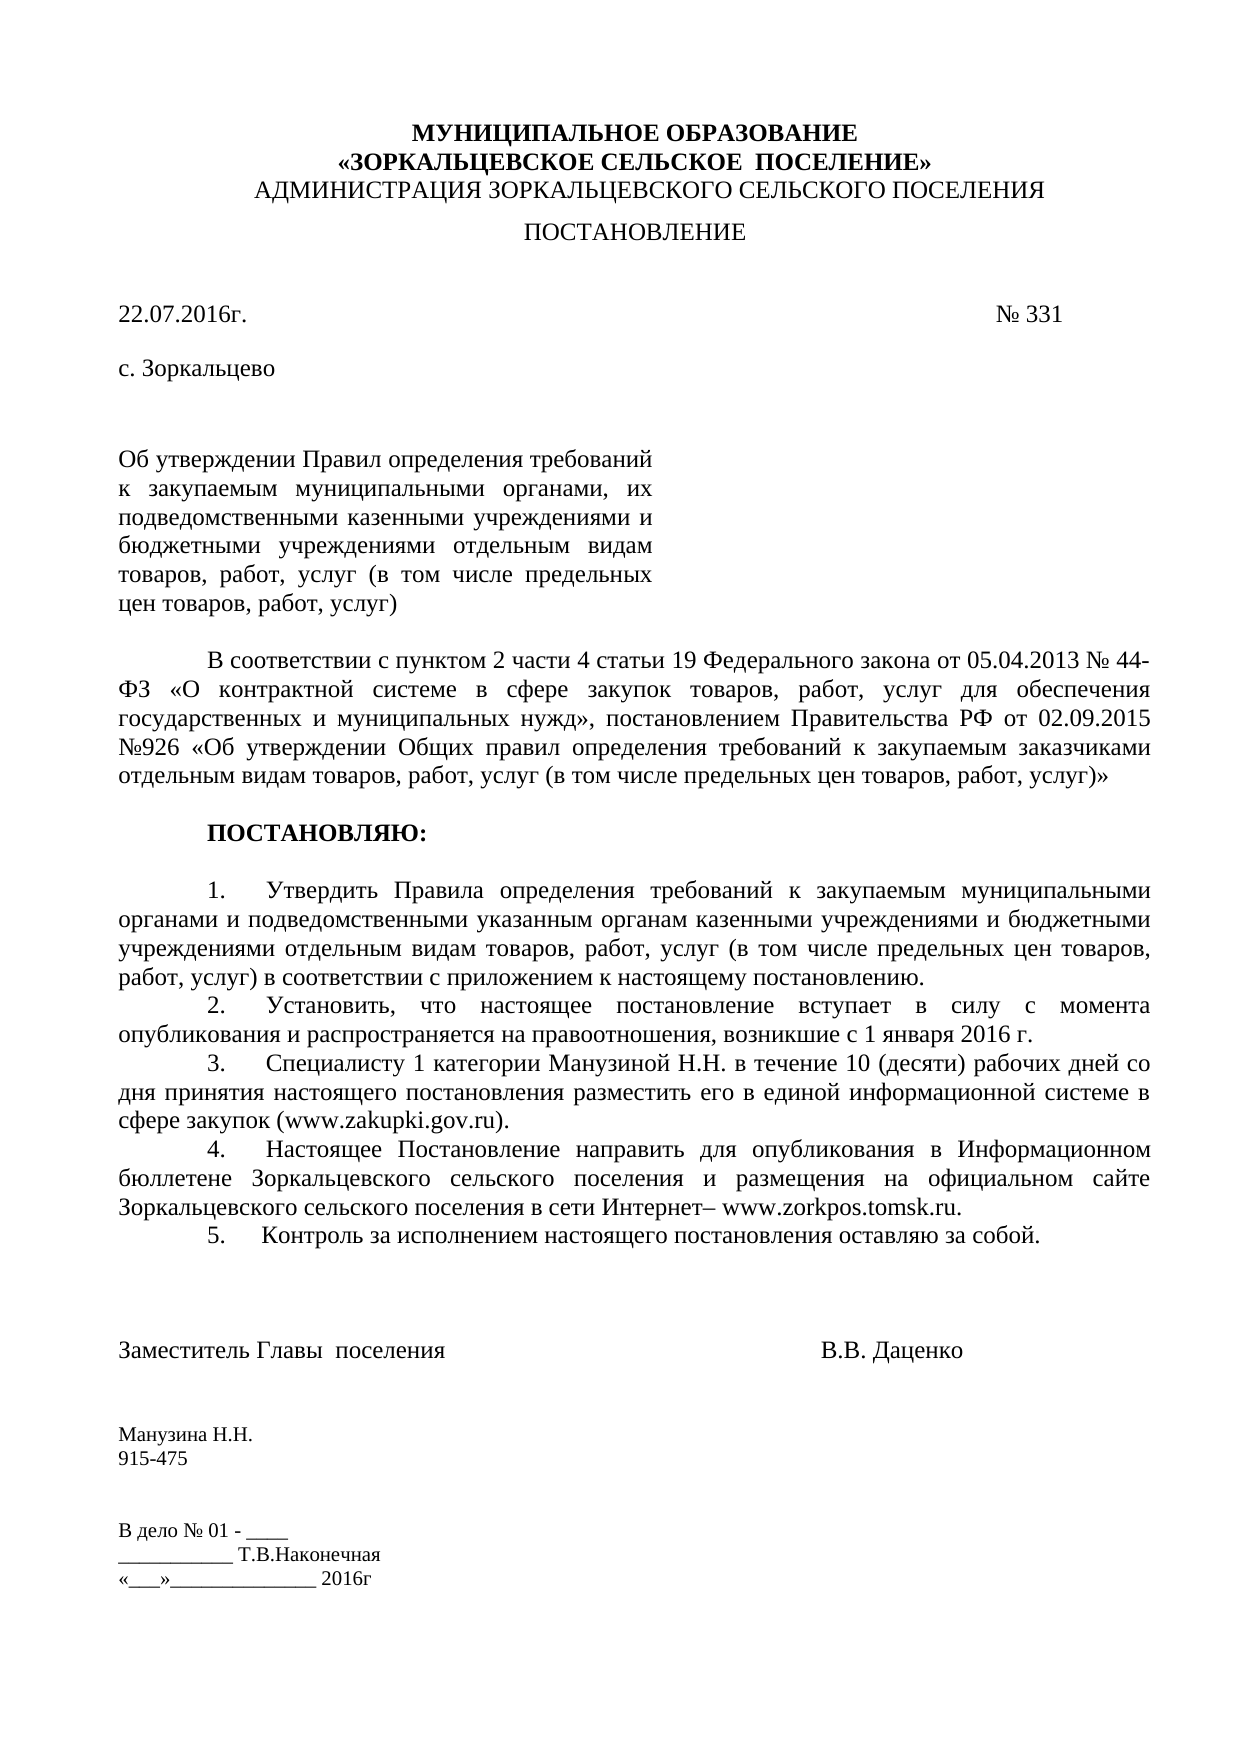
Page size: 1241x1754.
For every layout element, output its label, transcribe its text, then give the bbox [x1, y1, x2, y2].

text МУНИЦИПАЛЬНОЕ ОБРАЗОВАНИЕ «ЗОРКАЛЬЦЕВСКОЕ СЕЛЬСКОЕ ПОСЕЛЕНИЕ» [118, 118, 1152, 176]
title ___________ Т.В.Наконечная [118, 1542, 1162, 1566]
text 915-475 [118, 1446, 1152, 1470]
text Заместитель Главы поселения В.В. Даценко [118, 1335, 1152, 1364]
title В дело № 01 - ____ [118, 1518, 1162, 1542]
list Специалисту 1 категории Манузиной Н.Н. в течение 10 (десяти) рабочих дней со дня принятия настоящего постановления разместить его в единой информационной системе в сфере закупок (www.zakupki.gov.ru). [118, 1048, 1152, 1134]
text АДМИНИСТРАЦИЯ ЗОРКАЛЬЦЕВСКОГО СЕЛЬСКОГО ПОСЕЛЕНИЯ [148, 176, 1152, 204]
list Утвердить Правила определения требований к закупаемым муниципальными органами и подведомственными указанным органам казенными учреждениями и бюджетными учреждениями отдельным видам товаров, работ, услуг (в том числе предельных цен товаров, работ, услуг) в соответствии с приложением к настоящему постановлению. [118, 875, 1152, 990]
list Контроль за исполнением настоящего постановления оставляю за собой. [118, 1220, 1152, 1249]
table_header Об утверждении Правил определения требований к закупаемым муниципальными органами, их подведомственными казенными учреждениями и бюджетными учреждениями отдельным видам товаров, работ, услуг (в том числе предельных цен товаров, работ, услуг) [107, 444, 664, 617]
subtitle ПОСТАНОВЛЕНИЕ [118, 217, 1152, 246]
text ПОСТАНОВЛЯЮ: [118, 818, 1152, 847]
title «___»______________ 2016г [118, 1566, 1152, 1590]
list Настоящее Постановление направить для опубликования в Информационном бюллетене Зоркальцевского сельского поселения и размещения на официальном сайте Зоркальцевского сельского поселения в сети Интернет– www.zorkpos.tomsk.ru. [118, 1134, 1152, 1220]
list Установить, что настоящее постановление вступает в силу с момента опубликования и распространяется на правоотношения, возникшие с 1 января 2016 г. [118, 990, 1152, 1048]
text Манузина Н.Н. [118, 1422, 1152, 1446]
text 22.07.2016г. № 331 [118, 299, 1152, 328]
text с. Зоркальцево [118, 353, 1152, 382]
text В соответствии с пунктом 2 части 4 статьи 19 Федерального закона от 05.04.2013 № 44-ФЗ «О контрактной системе в сфере закупок товаров, работ, услуг для обеспечения государственных и муниципальных нужд», постановлением Правительства РФ от 02.09.2015 №926 «Об утверждении Общих правил определения требований к закупаемым заказчиками отдельным видам товаров, работ, услуг (в том числе предельных цен товаров, работ, услуг)» [118, 645, 1152, 789]
